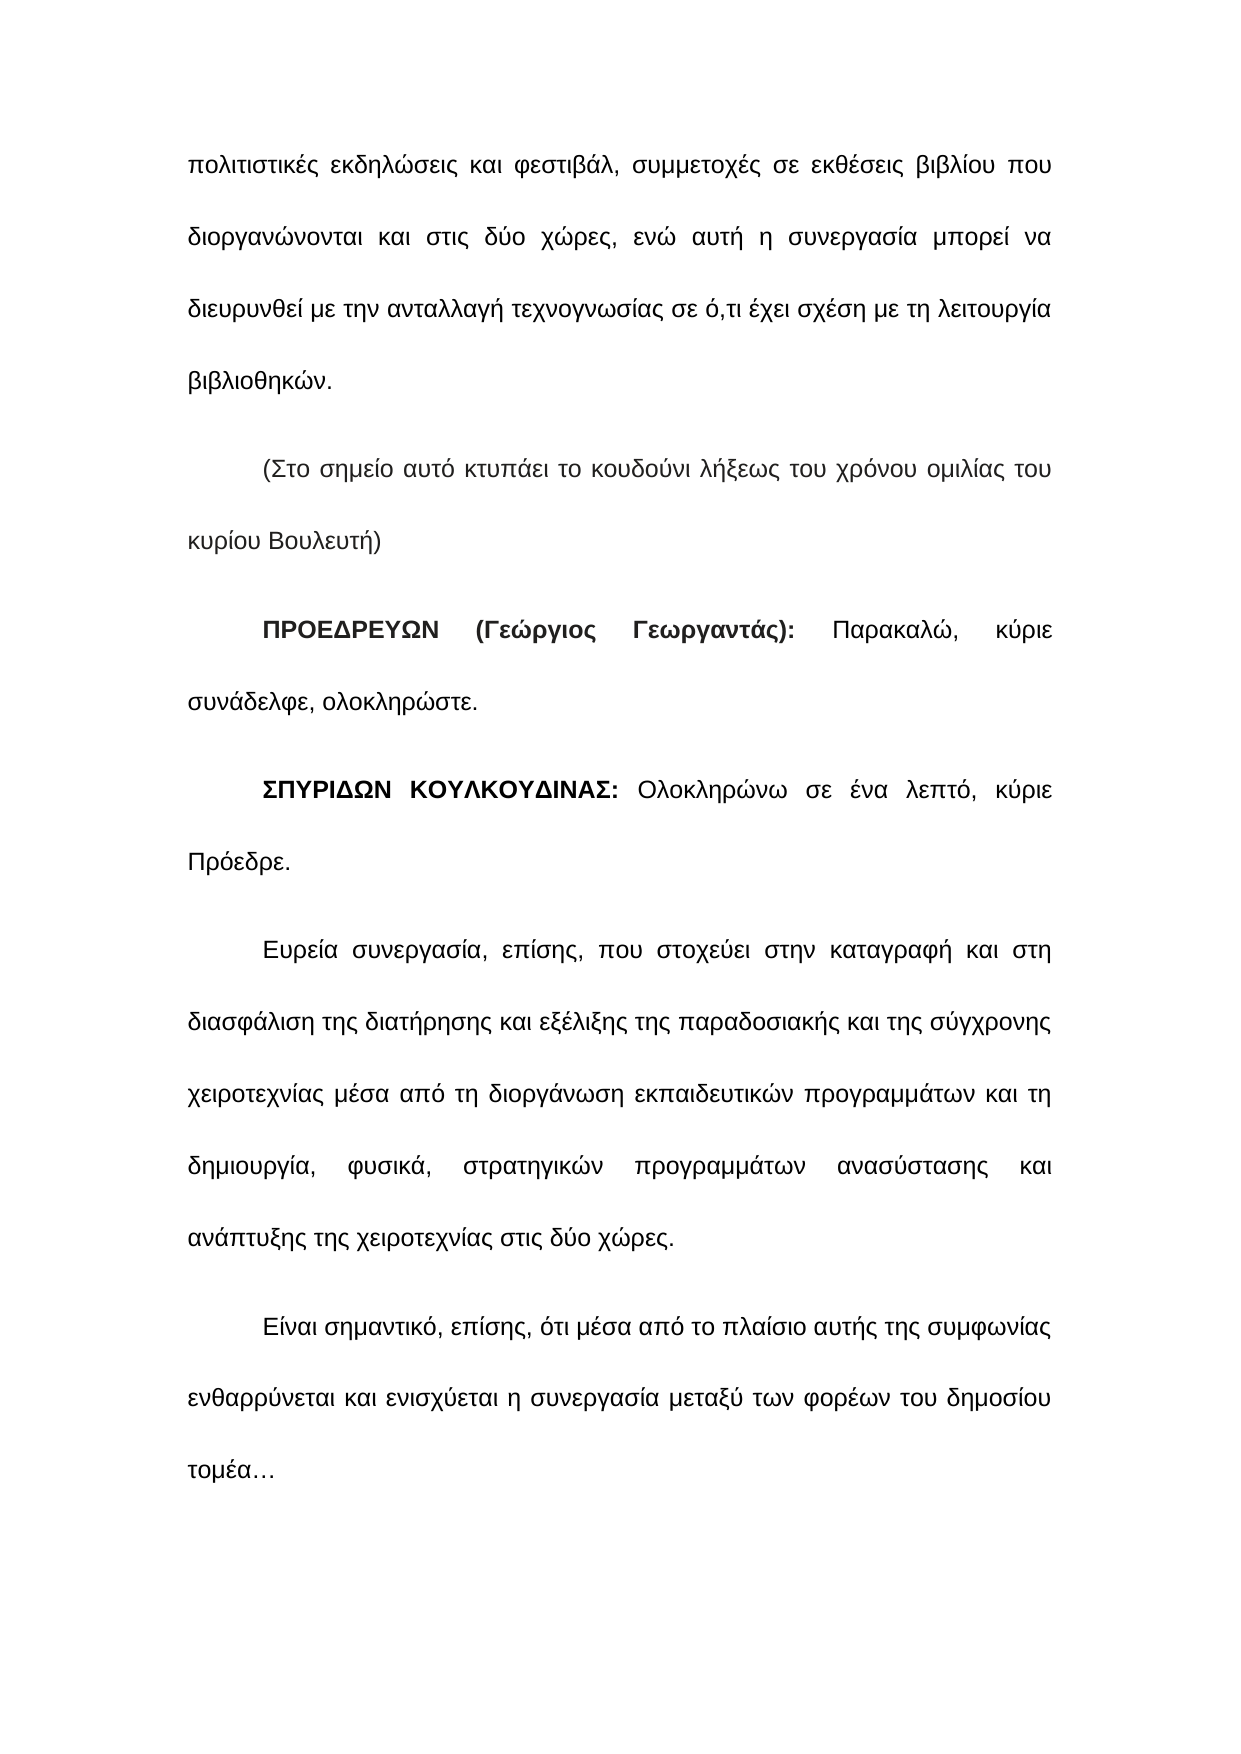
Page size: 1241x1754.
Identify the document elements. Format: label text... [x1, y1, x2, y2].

text (Στο σημείο αυτό κτυπάει το κουδούνι λήξεως του χρόνου ομιλίας του κυρίου Βουλευτή) [187, 454, 1053, 555]
text Ευρεία συνεργασία, επίσης, που στοχεύει στην καταγραφή και στη διασφάλιση της διατήρησης και εξέλιξης της παραδοσιακής και της σύγχρονης χειροτεχνίας μέσα από τη διοργάνωση εκπαιδευτικών προγραμμάτων και τη δημιουργία, φυσικά, στρατηγικών προγραμμάτων ανασύστασης και ανάπτυξης της χειροτεχνίας στις δύο χώρες. [187, 935, 1053, 1252]
text ΣΠΥΡΙΔΩΝ ΚΟΥΛΚΟΥΔΙΝΑΣ: Ολοκληρώνω σε ένα λεπτό, κύριε Πρόεδρε. [187, 775, 1053, 876]
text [187, 150, 1053, 394]
text Είναι σημαντικό, επίσης, ότι μέσα από το πλαίσιο αυτής της συμφωνίας ενθαρρύνεται και ενισχύεται η συνεργασία μεταξύ των φορέων του δημοσίου τομέα… [187, 1311, 1053, 1484]
text ΠΡΟΕΔΡΕΥΩΝ (Γεώργιος Γεωργαντάς): Παρακαλώ, κύριε συνάδελφε, ολοκληρώστε. [187, 614, 1053, 715]
